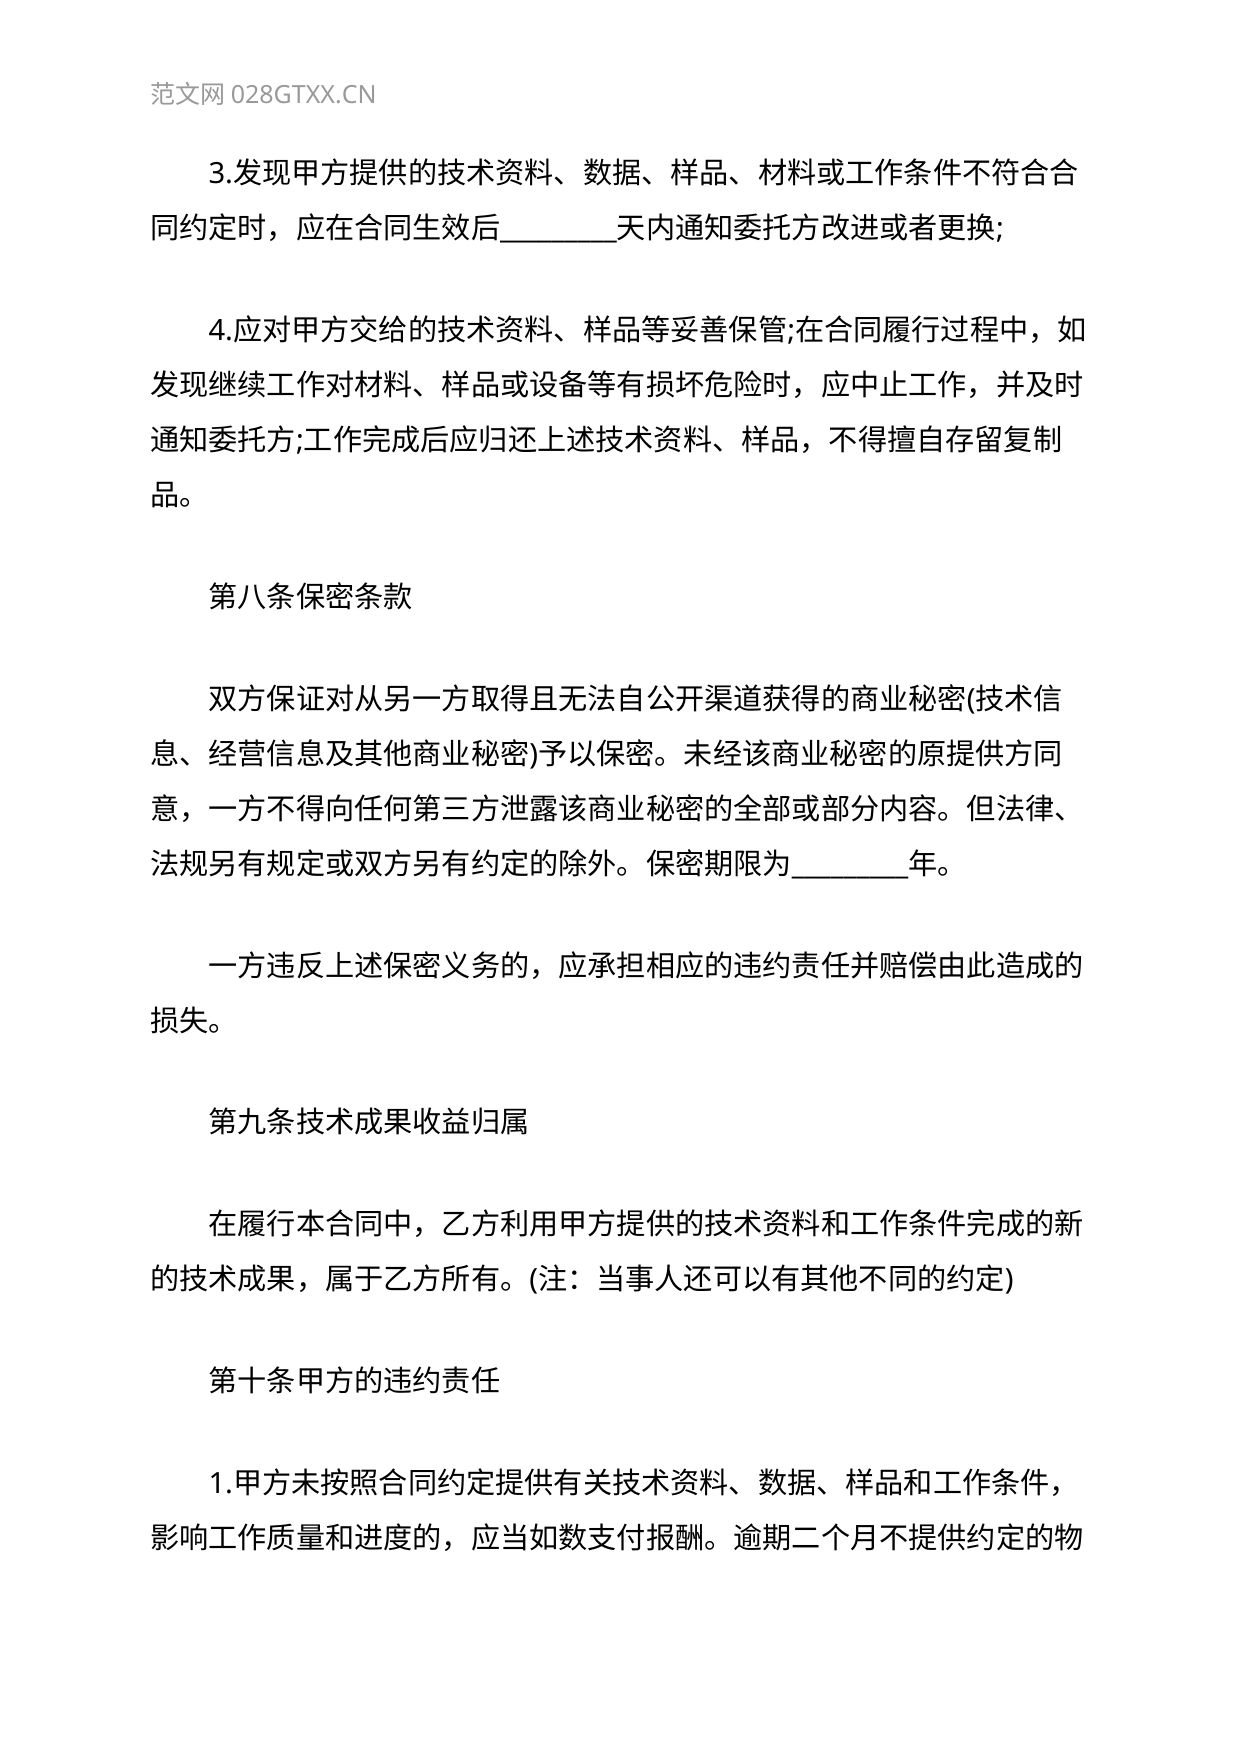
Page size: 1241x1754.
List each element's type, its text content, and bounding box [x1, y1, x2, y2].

text 3.发现甲方提供的技术资料、数据、样品、材料或工作条件不符合合同约定时，应在合同生效后_________天内通知委托方改进或者更换; [150, 150, 1090, 247]
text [150, 1459, 1090, 1557]
text 4.应对甲方交给的技术资料、样品等妥善保管;在合同履行过程中，如发现继续工作对材料、样品或设备等有损坏危险时，应中止工作，并及时通知委托方;工作完成后应归还上述技术资料、样品，不得擅自存留复制品。 [150, 307, 1090, 514]
text 在履行本合同中，乙方利用甲方提供的技术资料和工作条件完成的新的技术成果，属于乙方所有。(注：当事人还可以有其他不同的约定) [150, 1201, 1090, 1298]
text 第九条技术成果收益归属 [150, 1099, 1090, 1141]
text 双方保证对从另一方取得且无法自公开渠道获得的商业秘密(技术信息、经营信息及其他商业秘密)予以保密。未经该商业秘密的原提供方同意，一方不得向任何第三方泄露该商业秘密的全部或部分内容。但法律、法规另有规定或双方另有约定的除外。保密期限为_________年。 [150, 675, 1090, 883]
text 第八条保密条款 [150, 574, 1090, 616]
text 第十条甲方的违约责任 [150, 1358, 1090, 1400]
text 一方违反上述保密义务的，应承担相应的违约责任并赔偿由此造成的损失。 [150, 942, 1090, 1039]
